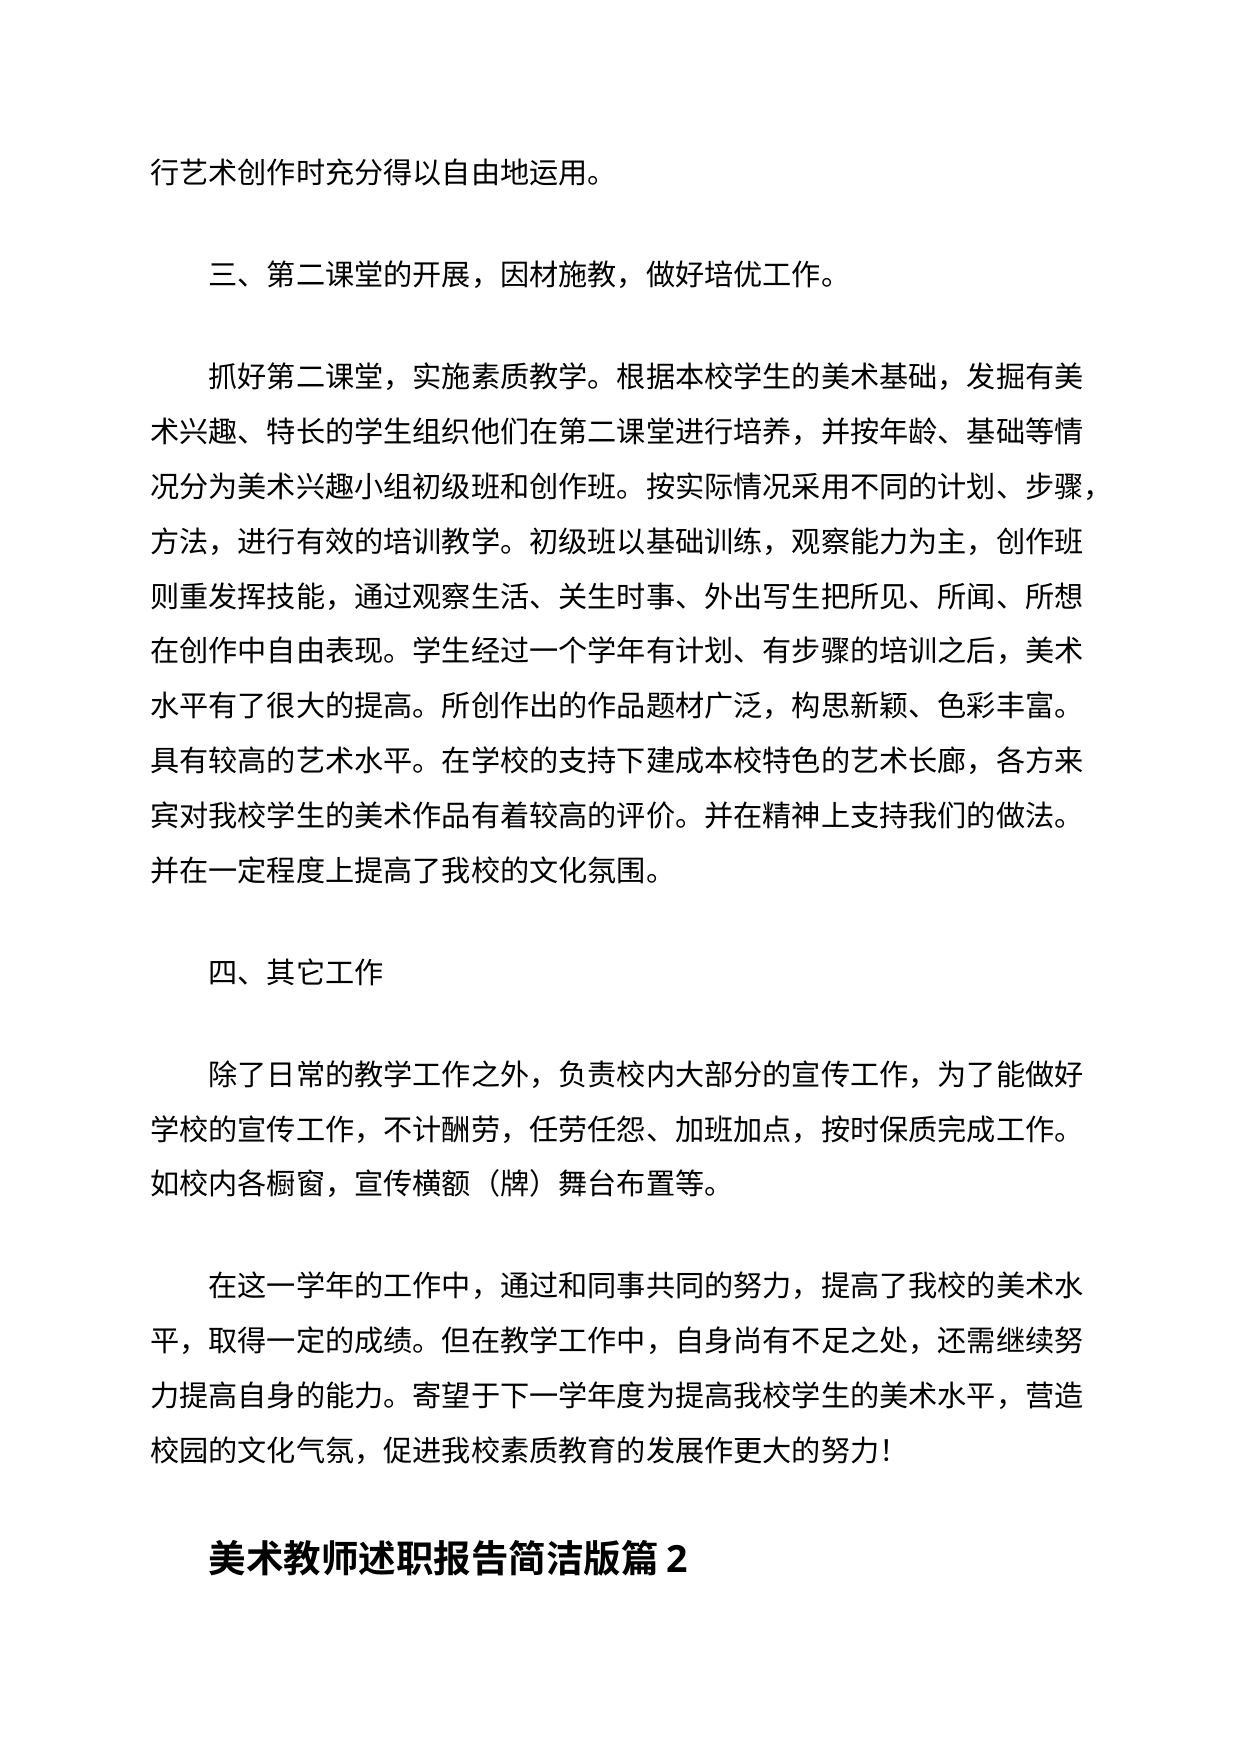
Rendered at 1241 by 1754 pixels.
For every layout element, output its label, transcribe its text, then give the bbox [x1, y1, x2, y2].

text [150, 150, 1090, 192]
text 三、第二课堂的开展，因材施教，做好培优工作。 [150, 252, 1090, 294]
text 除了日常的教学工作之外，负责校内大部分的宣传工作，为了能做好学校的宣传工作，不计酬劳，任劳任怨、加班加点，按时保质完成工作。如校内各橱窗，宣传横额（牌）舞台布置等。 [150, 1051, 1090, 1203]
text 抓好第二课堂，实施素质教学。根据本校学生的美术基础，发掘有美术兴趣、特长的学生组织他们在第二课堂进行培养，并按年龄、基础等情况分为美术兴趣小组初级班和创作班。按实际情况采用不同的计划、步骤，方法，进行有效的培训教学。初级班以基础训练，观察能力为主，创作班则重发挥技能，通过观察生活、关生时事、外出写生把所见、所闻、所想在创作中自由表现。学生经过一个学年有计划、有步骤的培训之后，美术水平有了很大的提高。所创作出的作品题材广泛，构思新颖、色彩丰富。具有较高的艺术水平。在学校的支持下建成本校特色的艺术长廊，各方来宾对我校学生的美术作品有着较高的评价。并在精神上支持我们的做法。并在一定程度上提高了我校的文化氛围。 [150, 353, 1090, 890]
text 美术教师述职报告简洁版篇2 [150, 1529, 1090, 1584]
text 在这一学年的工作中，通过和同事共同的努力，提高了我校的美术水平，取得一定的成绩。但在教学工作中，自身尚有不足之处，还需继续努力提高自身的能力。寄望于下一学年度为提高我校学生的美术水平，营造校园的文化气氛，促进我校素质教育的发展作更大的努力！ [150, 1263, 1090, 1470]
text 四、其它工作 [150, 949, 1090, 992]
